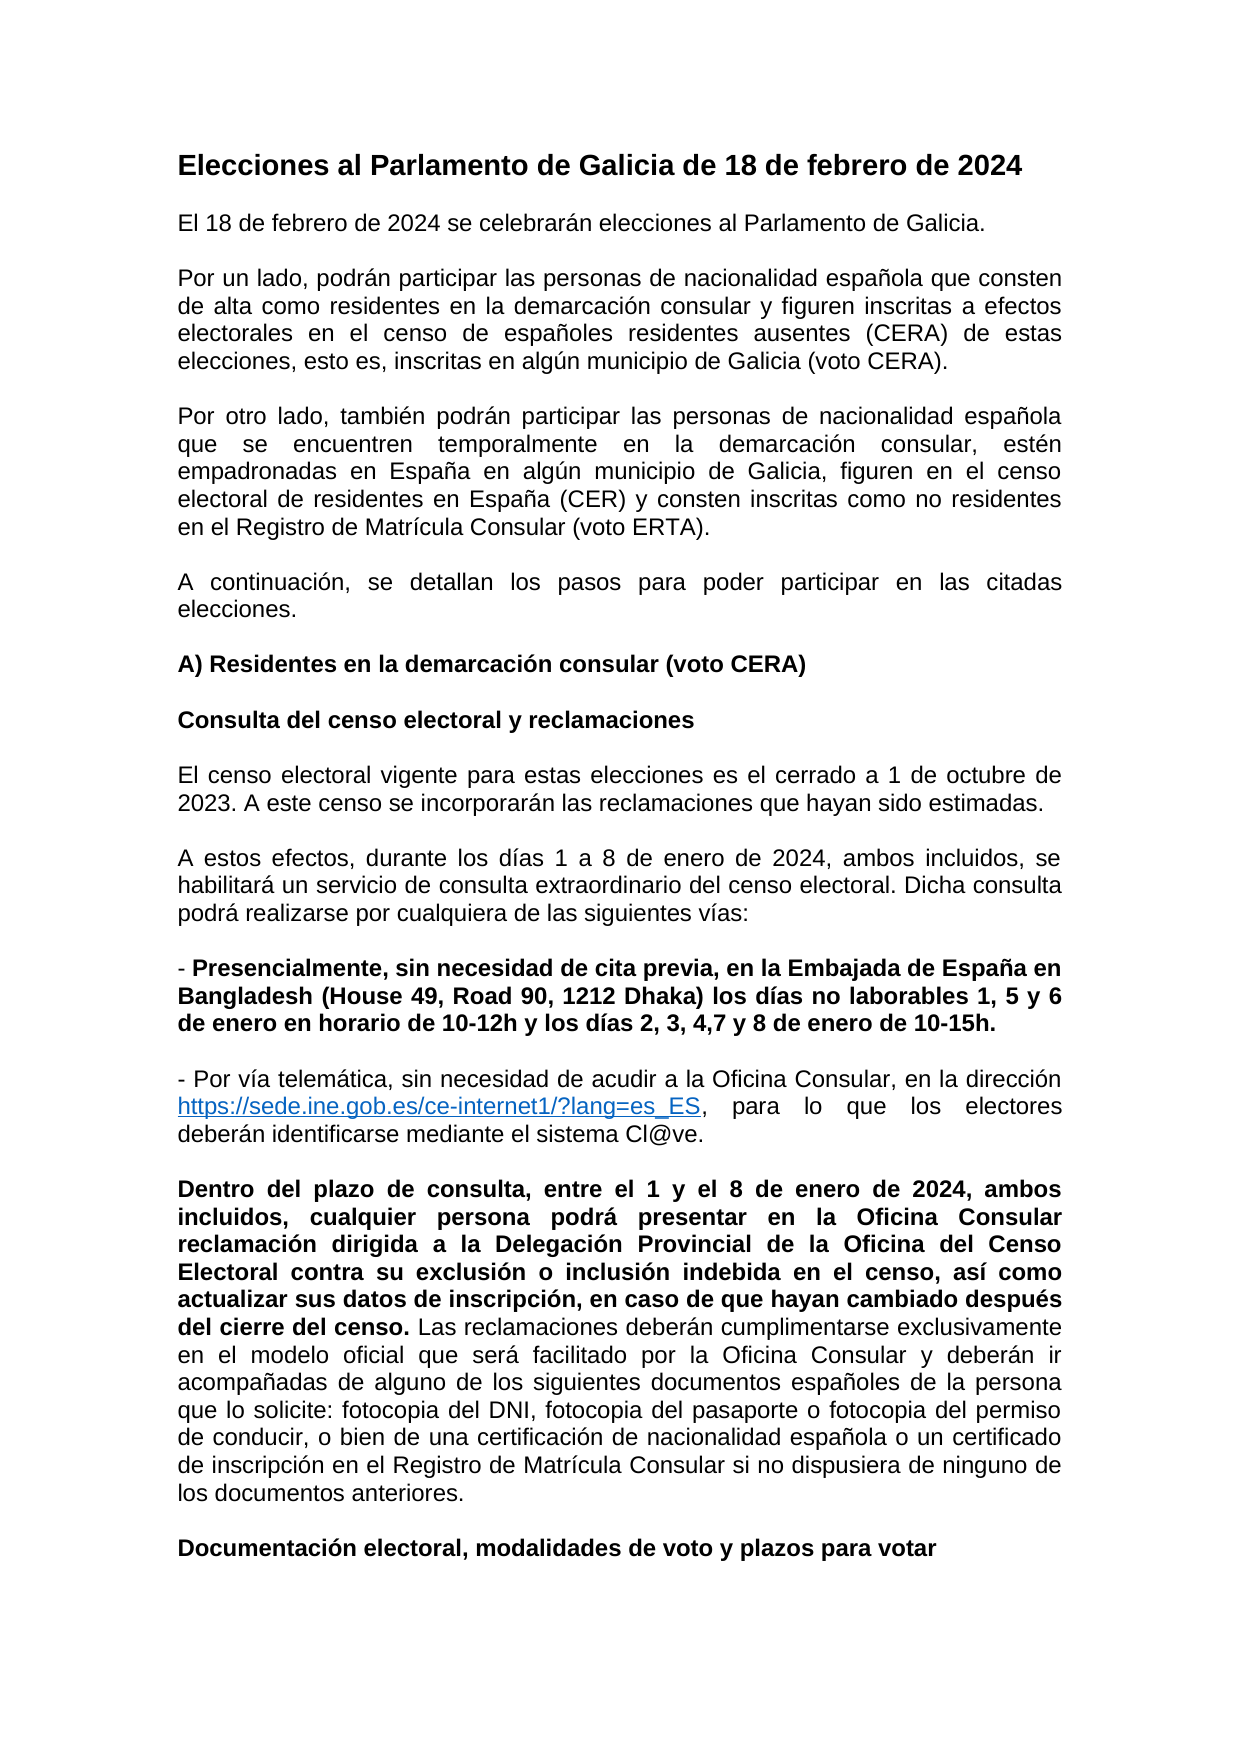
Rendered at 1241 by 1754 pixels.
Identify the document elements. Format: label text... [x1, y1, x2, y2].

text Dentro del plazo de consulta, entre el 1 y el 8 de enero de 2024, ambos incluidos, cualquier persona podrá presentar en la Oficina Consular reclamación dirigida a la Delegación Provincial de la Oficina del Censo Electoral contra su exclusión o inclusión indebida en el censo, así como actualizar sus datos de inscripción, en caso de que hayan cambiado después del cierre del censo. Las reclamaciones deberán cumplimentarse exclusivamente en el modelo oficial que será facilitado por la Oficina Consular y deberán ir acompañadas de alguno de los siguientes documentos españoles de la persona que lo solicite: fotocopia del DNI, fotocopia del pasaporte o fotocopia del permiso de conducir, o bien de una certificación de nacionalidad española o un certificado de inscripción en el Registro de Matrícula Consular si no dispusiera de ninguno de los documentos anteriores. [177, 1175, 1063, 1506]
text Consulta del censo electoral y reclamaciones [177, 706, 1063, 733]
text El censo electoral vigente para estas elecciones es el cerrado a 1 de octubre de 2023. A este censo se incorporarán las reclamaciones que hayan sido estimadas. [177, 761, 1063, 816]
text - Por vía telemática, sin necesidad de acudir a la Oficina Consular, en la dirección https://sede.ine.gob.es/ce-internet1/?lang=es_ES, para lo que los electores deberán identificarse mediante el sistema Cl@ve. [177, 1064, 1063, 1147]
text El 18 de febrero de 2024 se celebrarán elecciones al Parlamento de Galicia. [177, 209, 1063, 236]
text Documentación electoral, modalidades de voto y plazos para votar [177, 1534, 1063, 1561]
text Por un lado, podrán participar las personas de nacionalidad española que consten de alta como residentes en la demarcación consular y figuren inscritas a efectos electorales en el censo de españoles residentes ausentes (CERA) de estas elecciones, esto es, inscritas en algún municipio de Galicia (voto CERA). [177, 264, 1063, 374]
text Por otro lado, también podrán participar las personas de nacionalidad española que se encuentren temporalmente en la demarcación consular, estén empadronadas en España en algún municipio de Galicia, figuren en el censo electoral de residentes en España (CER) y consten inscritas como no residentes en el Registro de Matrícula Consular (voto ERTA). [177, 402, 1063, 540]
text A continuación, se detallan los pasos para poder participar en las citadas elecciones. [177, 568, 1063, 623]
text A) Residentes en la demarcación consular (voto CERA) [177, 650, 1063, 678]
text A estos efectos, durante los días 1 a 8 de enero de 2024, ambos incluidos, se habilitará un servicio de consulta extraordinario del censo electoral. Dicha consulta podrá realizarse por cualquiera de las siguientes vías: [177, 844, 1063, 926]
text Elecciones al Parlamento de Galicia de 18 de febrero de 2024 [177, 148, 1063, 181]
text - Presencialmente, sin necesidad de cita previa, en la Embajada de España en Bangladesh (House 49, Road 90, 1212 Dhaka) los días no laborables 1, 5 y 6 de enero en horario de 10-12h y los días 2, 3, 4,7 y 8 de enero de 10-15h. [177, 954, 1063, 1037]
